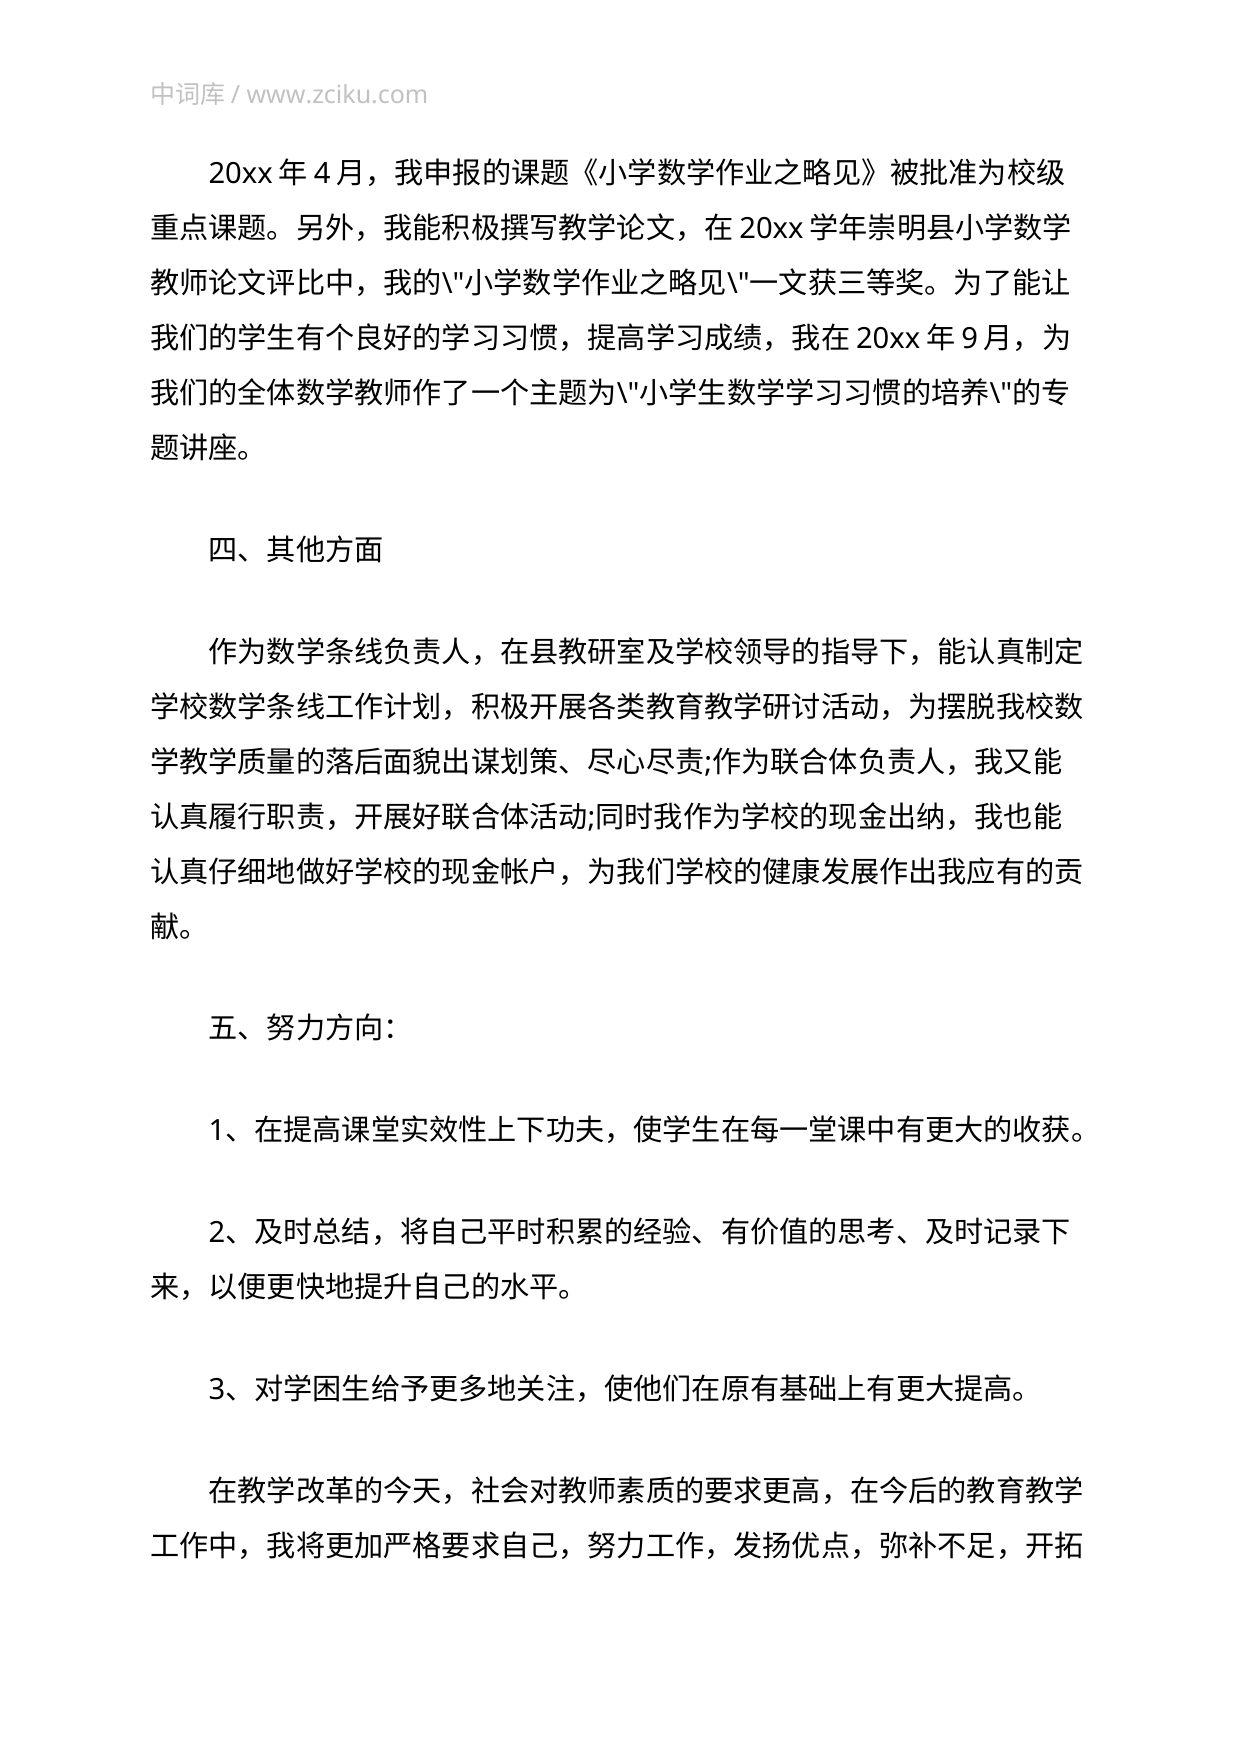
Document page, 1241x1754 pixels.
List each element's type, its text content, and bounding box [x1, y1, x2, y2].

text 五、努力方向： [150, 1005, 1090, 1047]
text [150, 1467, 1090, 1565]
text 20xx年4月，我申报的课题《小学数学作业之略见》被批准为校级重点课题。另外，我能积极撰写教学论文，在20xx学年崇明县小学数学教师论文评比中，我的\"小学数学作业之略见\"一文获三等奖。为了能让我们的学生有个良好的学习习惯，提高学习成绩，我在20xx年9月，为我们的全体数学教师作了一个主题为\"小学生数学学习习惯的培养\"的专题讲座。 [150, 150, 1090, 467]
text 3、对学困生给予更多地关注，使他们在原有基础上有更大提高。 [150, 1366, 1090, 1408]
text 1、在提高课堂实效性上下功夫，使学生在每一堂课中有更大的收获。 [150, 1107, 1090, 1149]
text 2、及时总结，将自己平时积累的经验、有价值的思考、及时记录下来，以便更快地提升自己的水平。 [150, 1209, 1090, 1306]
text 作为数学条线负责人，在县教研室及学校领导的指导下，能认真制定学校数学条线工作计划，积极开展各类教育教学研讨活动，为摆脱我校数学教学质量的落后面貌出谋划策、尽心尽责;作为联合体负责人，我又能认真履行职责，开展好联合体活动;同时我作为学校的现金出纳，我也能认真仔细地做好学校的现金帐户，为我们学校的健康发展作出我应有的贡献。 [150, 628, 1090, 946]
text 四、其他方面 [150, 527, 1090, 569]
